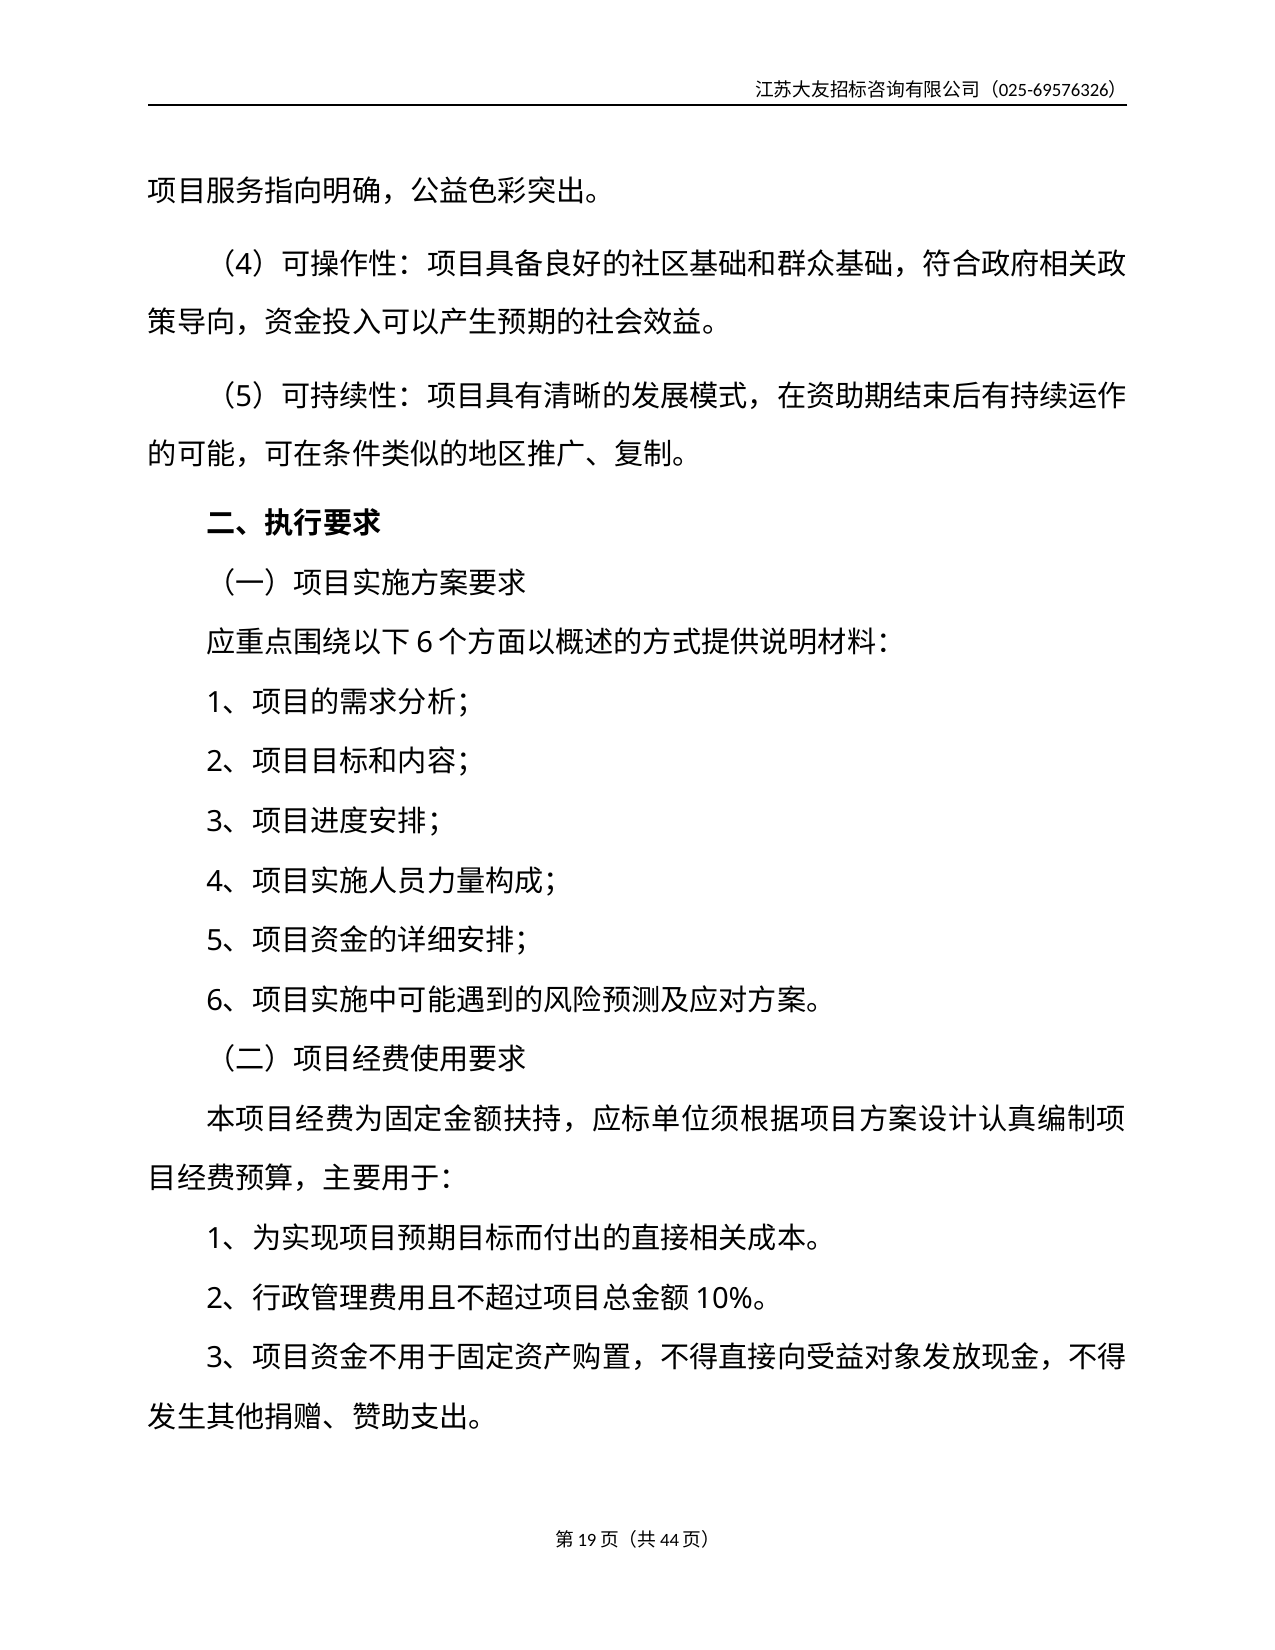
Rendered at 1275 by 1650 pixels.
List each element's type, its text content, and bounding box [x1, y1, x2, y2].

text 4、项目实施人员力量构成； [148, 848, 1127, 908]
text 3、项目进度安排； [148, 789, 1127, 848]
text 3、项目资金不用于固定资产购置，不得直接向受益对象发放现金，不得发生其他捐赠、赞助支出。 [148, 1325, 1127, 1444]
text 本项目经费为固定金额扶持，应标单位须根据项目方案设计认真编制项目经费预算，主要用于： [148, 1087, 1127, 1206]
text 应重点围绕以下6个方面以概述的方式提供说明材料： [148, 610, 1127, 670]
text 6、项目实施中可能遇到的风险预测及应对方案。 [148, 968, 1127, 1027]
text 1、为实现项目预期目标而付出的直接相关成本。 [148, 1206, 1127, 1266]
text 2、项目目标和内容； [148, 729, 1127, 789]
text （5）可持续性：项目具有清晰的发展模式，在资助期结束后有持续运作的可能，可在条件类似的地区推广、复制。 [148, 359, 1127, 476]
text （二）项目经费使用要求 [148, 1027, 1127, 1087]
text 2、行政管理费用且不超过项目总金额10%。 [148, 1266, 1127, 1325]
text （一）项目实施方案要求 [148, 551, 1127, 610]
text 5、项目资金的详细安排； [148, 908, 1127, 968]
text （4）可操作性：项目具备良好的社区基础和群众基础，符合政府相关政策导向，资金投入可以产生预期的社会效益。 [148, 228, 1127, 344]
text 1、项目的需求分析； [148, 670, 1127, 729]
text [148, 155, 1127, 213]
text 二、执行要求 [148, 491, 1127, 551]
